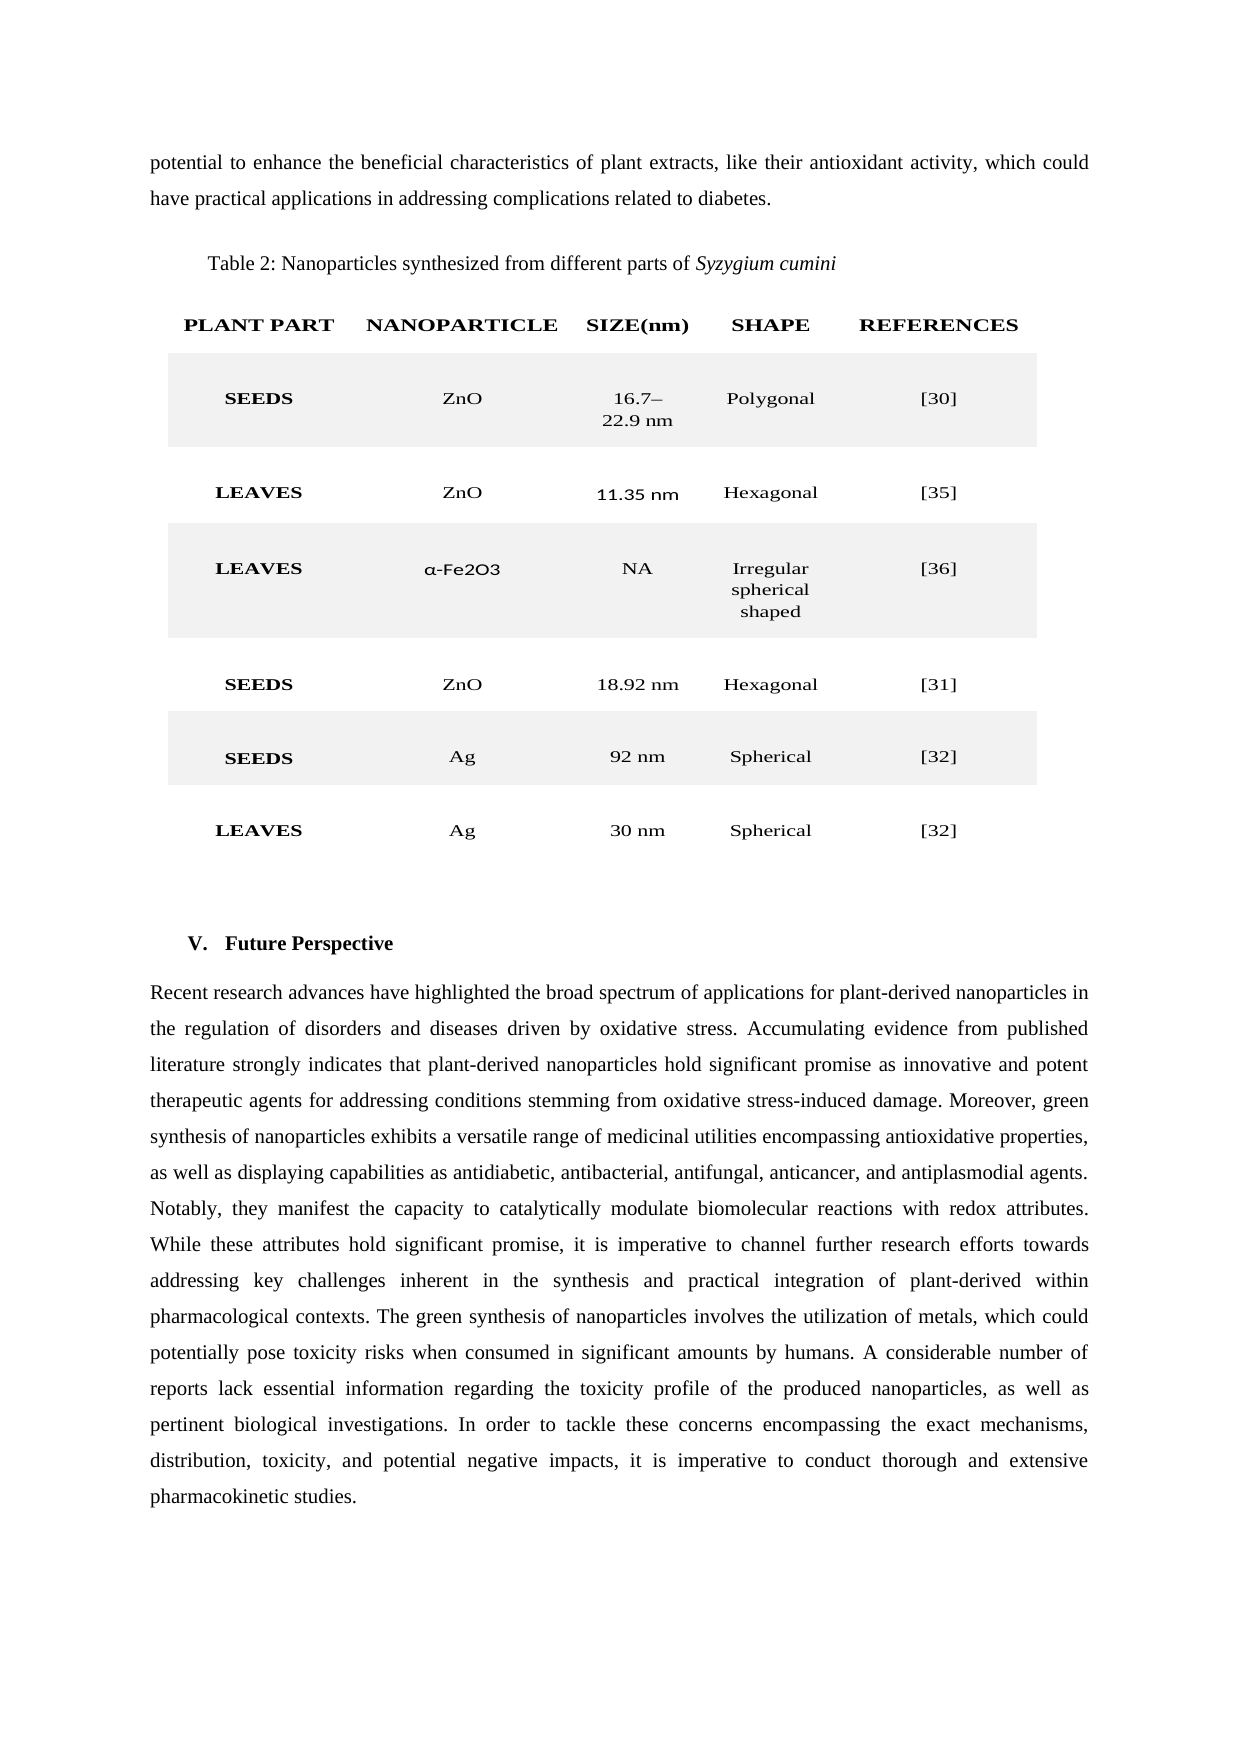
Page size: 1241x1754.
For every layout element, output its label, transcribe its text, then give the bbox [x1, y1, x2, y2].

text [150, 150, 1090, 210]
list Future Perspective [187, 931, 1090, 955]
text Recent research advances have highlighted the broad spectrum of applications for plant-derived nanoparticles in the regulation of disorders and diseases driven by oxidative stress. Accumulating evidence from published literature strongly indicates that plant-derived nanoparticles hold significant promise as innovative and potent therapeutic agents for addressing conditions stemming from oxidative stress-induced damage. Moreover, green synthesis of nanoparticles exhibits a versatile range of medicinal utilities encompassing antioxidative properties, as well as displaying capabilities as antidiabetic, antibacterial, antifungal, anticancer, and antiplasmodial agents. Notably, they manifest the capacity to catalytically modulate biomolecular reactions with redox attributes. While these attributes hold significant promise, it is imperative to channel further research efforts towards addressing key challenges inherent in the synthesis and practical integration of plant-derived within pharmacological contexts. The green synthesis of nanoparticles involves the utilization of metals, which could potentially pose toxicity risks when consumed in significant amounts by humans. A considerable number of reports lack essential information regarding the toxicity profile of the produced nanoparticles, as well as pertinent biological investigations. In order to tackle these concerns encompassing the exact mechanisms, distribution, toxicity, and potential negative impacts, it is imperative to conduct thorough and extensive pharmacokinetic studies. [150, 979, 1090, 1508]
